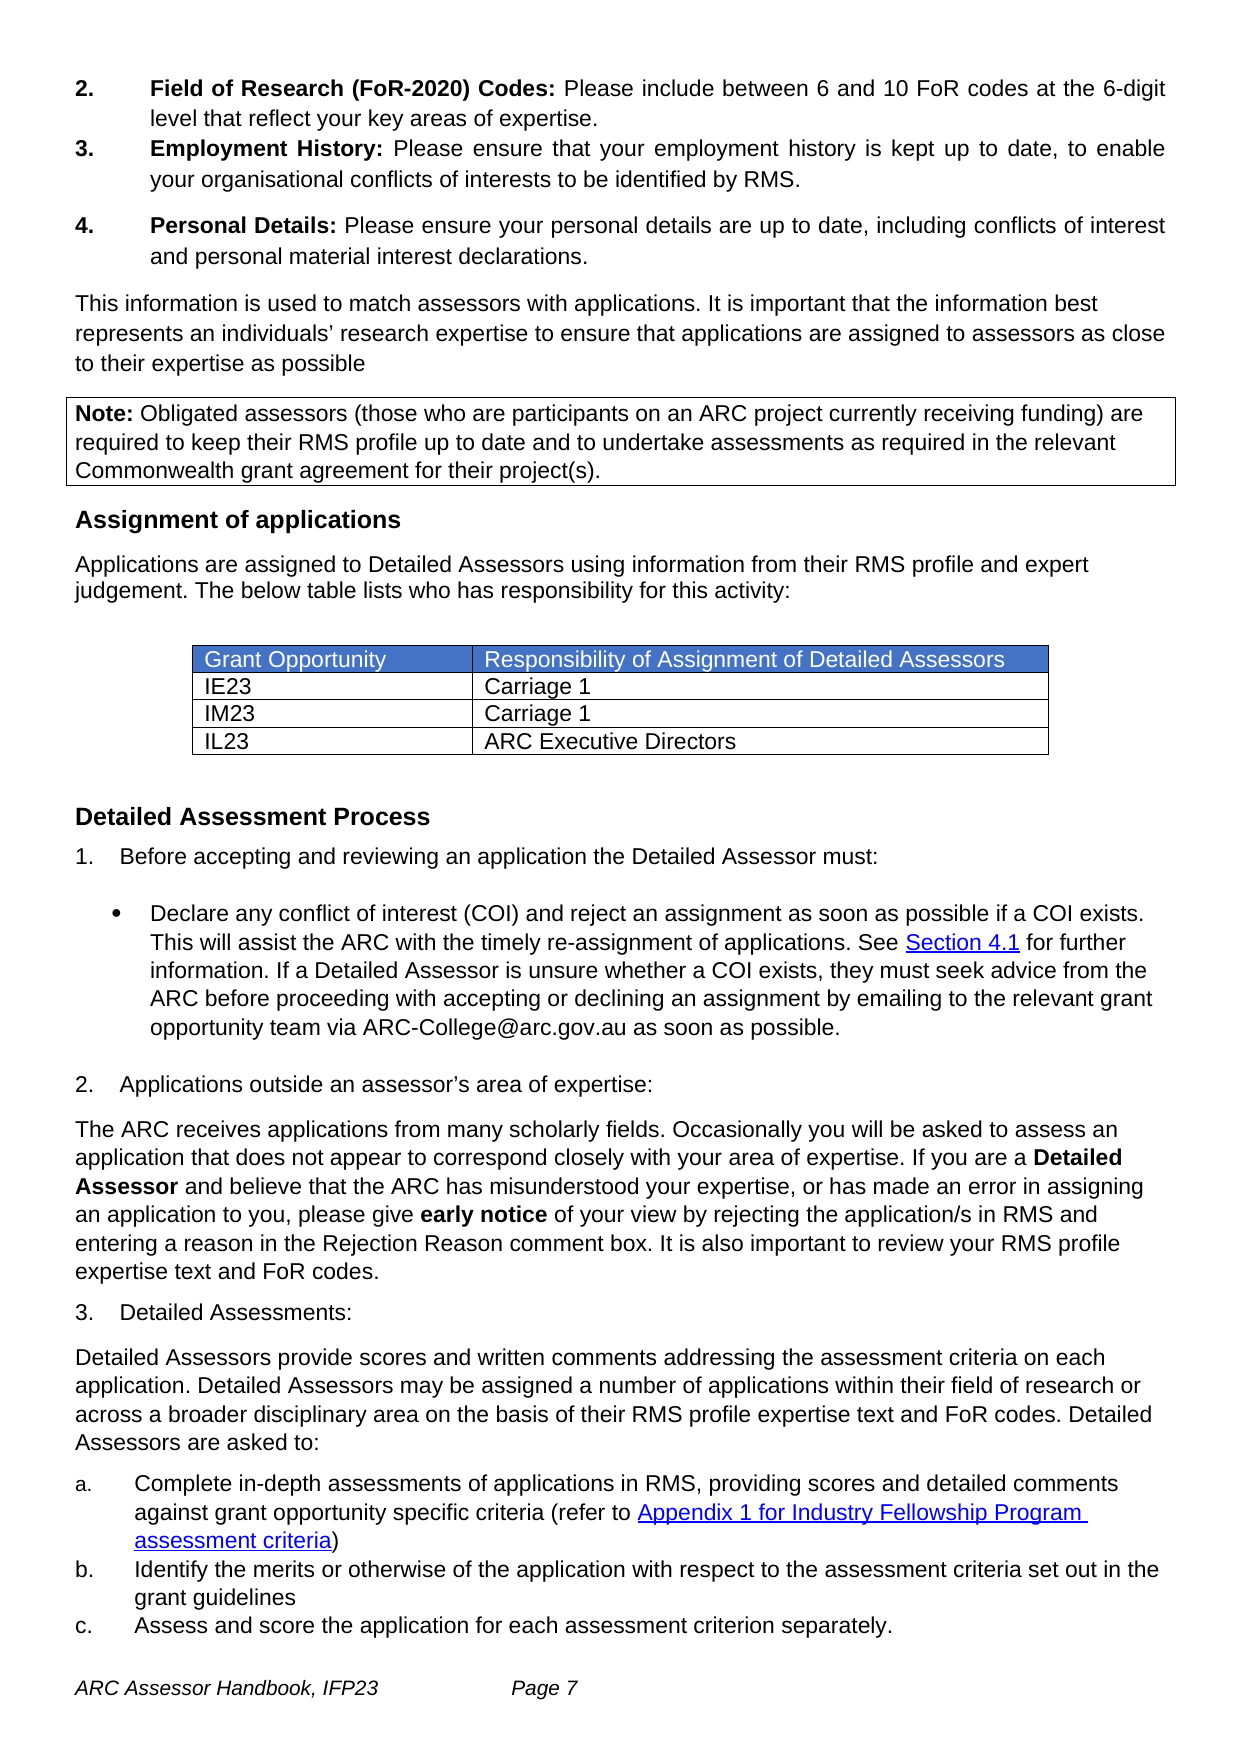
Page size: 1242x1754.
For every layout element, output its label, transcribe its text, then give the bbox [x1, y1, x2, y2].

list Before accepting and reviewing an application the Detailed Assessor must: [75, 843, 1167, 869]
list Complete in-depth assessments of applications in RMS, providing scores and detailed comments against grant opportunity specific criteria (refer to Appendix 1 for Industry Fellowship Program assessment criteria) [75, 1470, 1167, 1553]
table_cell IL23 [193, 728, 472, 754]
table_header Grant Opportunity [193, 646, 472, 672]
text Detailed Assessors provide scores and written comments addressing the assessment criteria on each application. Detailed Assessors may be assigned a number of applications within their field of research or across a broader disciplinary area on the basis of their RMS profile expertise text and FoR codes. Detailed Assessors are asked to: [75, 1344, 1167, 1456]
list Identify the merits or otherwise of the application with respect to the assessment criteria set out in the grant guidelines [75, 1556, 1167, 1610]
list Declare any conflict of interest (COI) and reject an assignment as soon as possible if a COI exists. This will assist the ARC with the timely re-assignment of applications. See Section 4.1 for further information. If a Detailed Assessor is unsure whether a COI exists, they must seek advice from the ARC before proceeding with accepting or declining an assignment by emailing to the relevant grant opportunity team via ARC-College@arc.gov.au as soon as possible. [112, 900, 1167, 1040]
table_cell Carriage 1 [473, 673, 1048, 699]
subtitle Assignment of applications [75, 505, 1167, 534]
list Personal Details: Please ensure your personal details are up to date, including conflicts of interest and personal material interest declarations. [75, 212, 1167, 269]
list Detailed Assessments: [75, 1299, 1167, 1325]
text Note: Obligated assessors (those who are participants on an ARC project currently receiving funding) are required to keep their RMS profile up to date and to undertake assessments as required in the relevant Commonwealth grant agreement for their project(s). [67, 398, 1175, 485]
table_cell IE23 [193, 673, 472, 699]
list Employment History: Please ensure that your employment history is kept up to date, to enable your organisational conflicts of interests to be identified by RMS. [75, 135, 1167, 192]
table_cell IM23 [193, 700, 472, 727]
table_cell ARC Executive Directors [473, 728, 1048, 754]
list Assess and score the application for each assessment criterion separately. [75, 1612, 1167, 1639]
table_cell Carriage 1 [473, 700, 1048, 727]
subtitle Applications are assigned to Detailed Assessors using information from their RMS profile and expert judgement. The below table lists who has responsibility for this activity: [75, 551, 1167, 603]
list Field of Research (FoR-2020) Codes: Please include between 6 and 10 FoR codes at the 6-digit level that reflect your key areas of expertise. [75, 75, 1167, 132]
text The ARC receives applications from many scholarly fields. Occasionally you will be asked to assess an application that does not appear to correspond closely with your area of expertise. If you are a Detailed Assessor and believe that the ARC has misunderstood your expertise, or has made an error in assigning an application to you, please give early notice of your view by rejecting the application/s in RMS and entering a reason in the Rejection Reason comment box. It is also important to review your RMS profile expertise text and FoR codes. [75, 1116, 1167, 1284]
subtitle Detailed Assessment Process [75, 802, 1167, 831]
text This information is used to match assessors with applications. It is important that the information best represents an individuals’ research expertise to ensure that applications are assigned to assessors as close to their expertise as possible [75, 289, 1167, 376]
table_header Responsibility of Assignment of Detailed Assessors [473, 646, 1048, 672]
list Applications outside an assessor’s area of expertise: [75, 1071, 1167, 1097]
